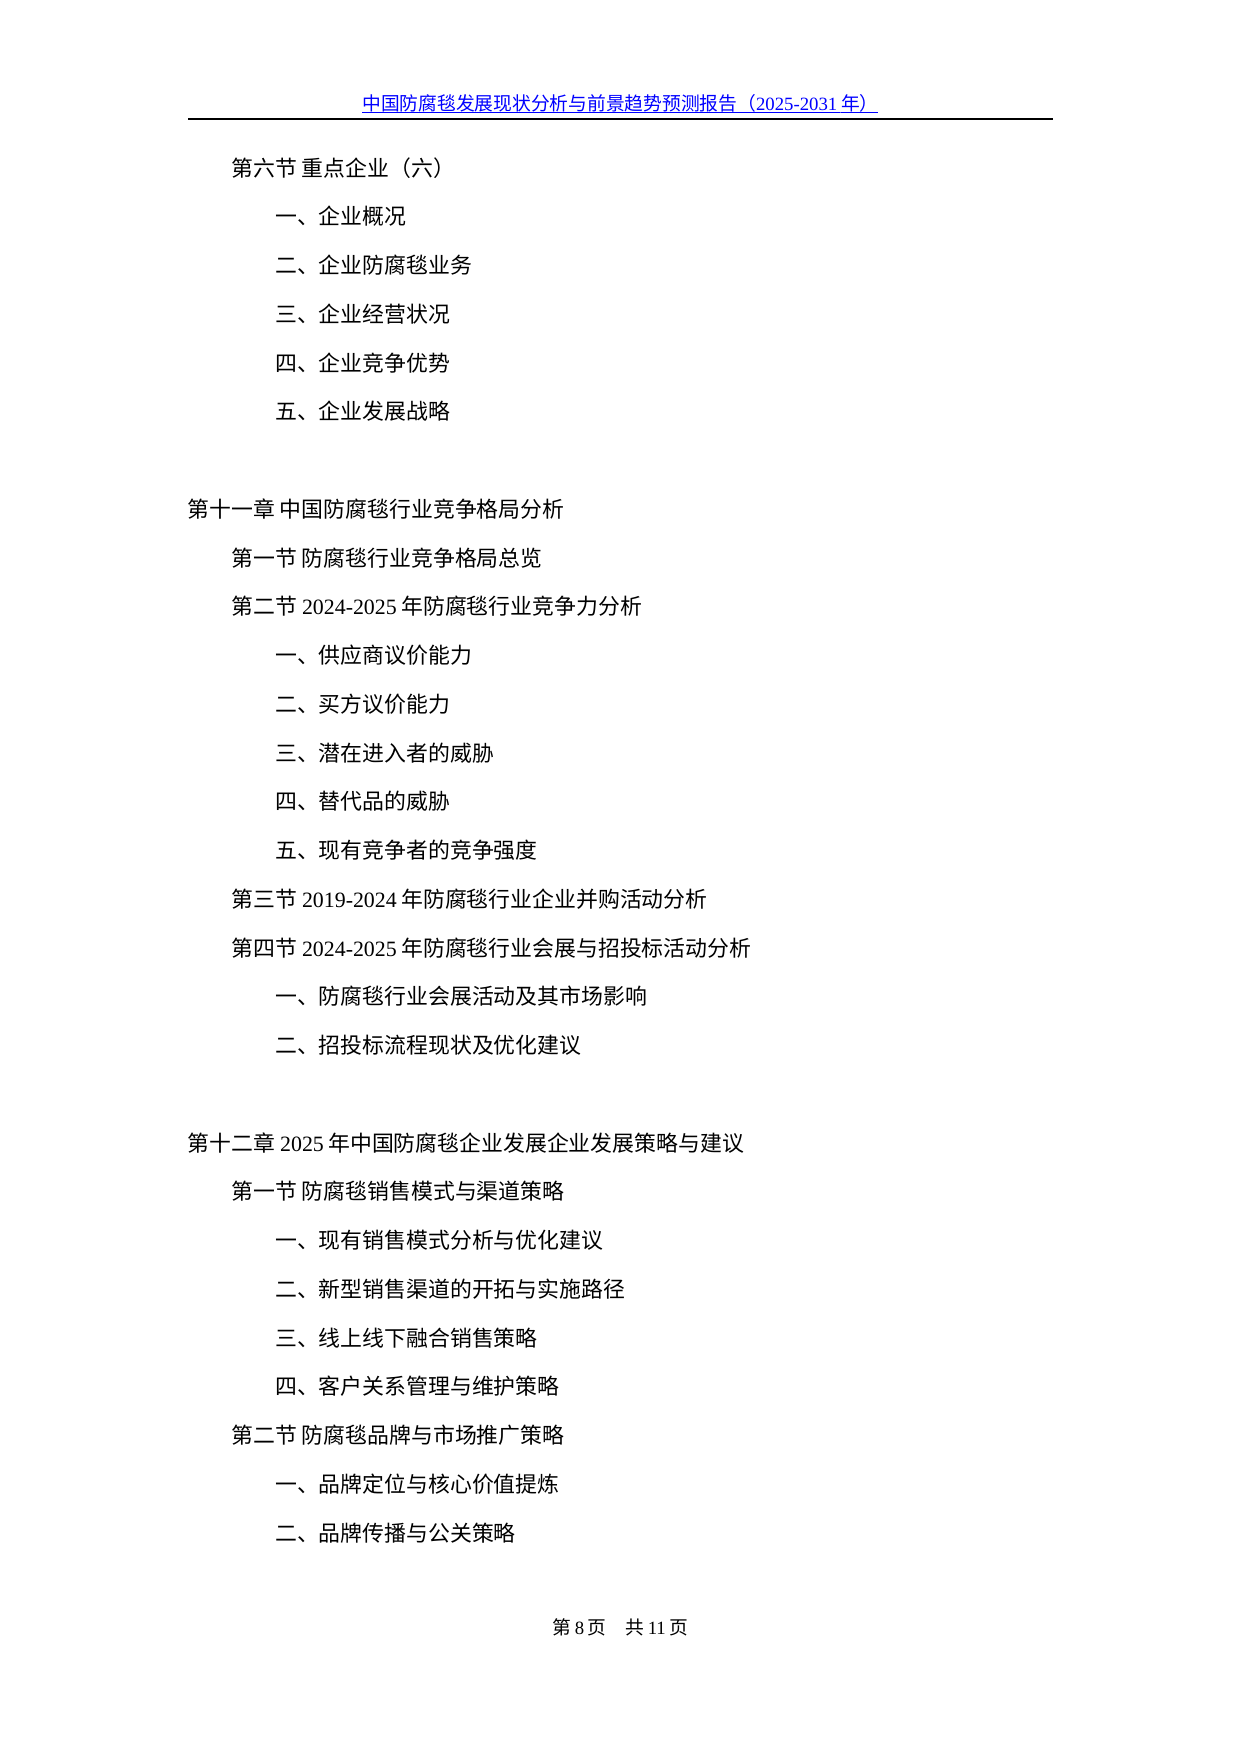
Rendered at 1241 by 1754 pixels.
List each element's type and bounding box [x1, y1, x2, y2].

text [187, 150, 1053, 1548]
